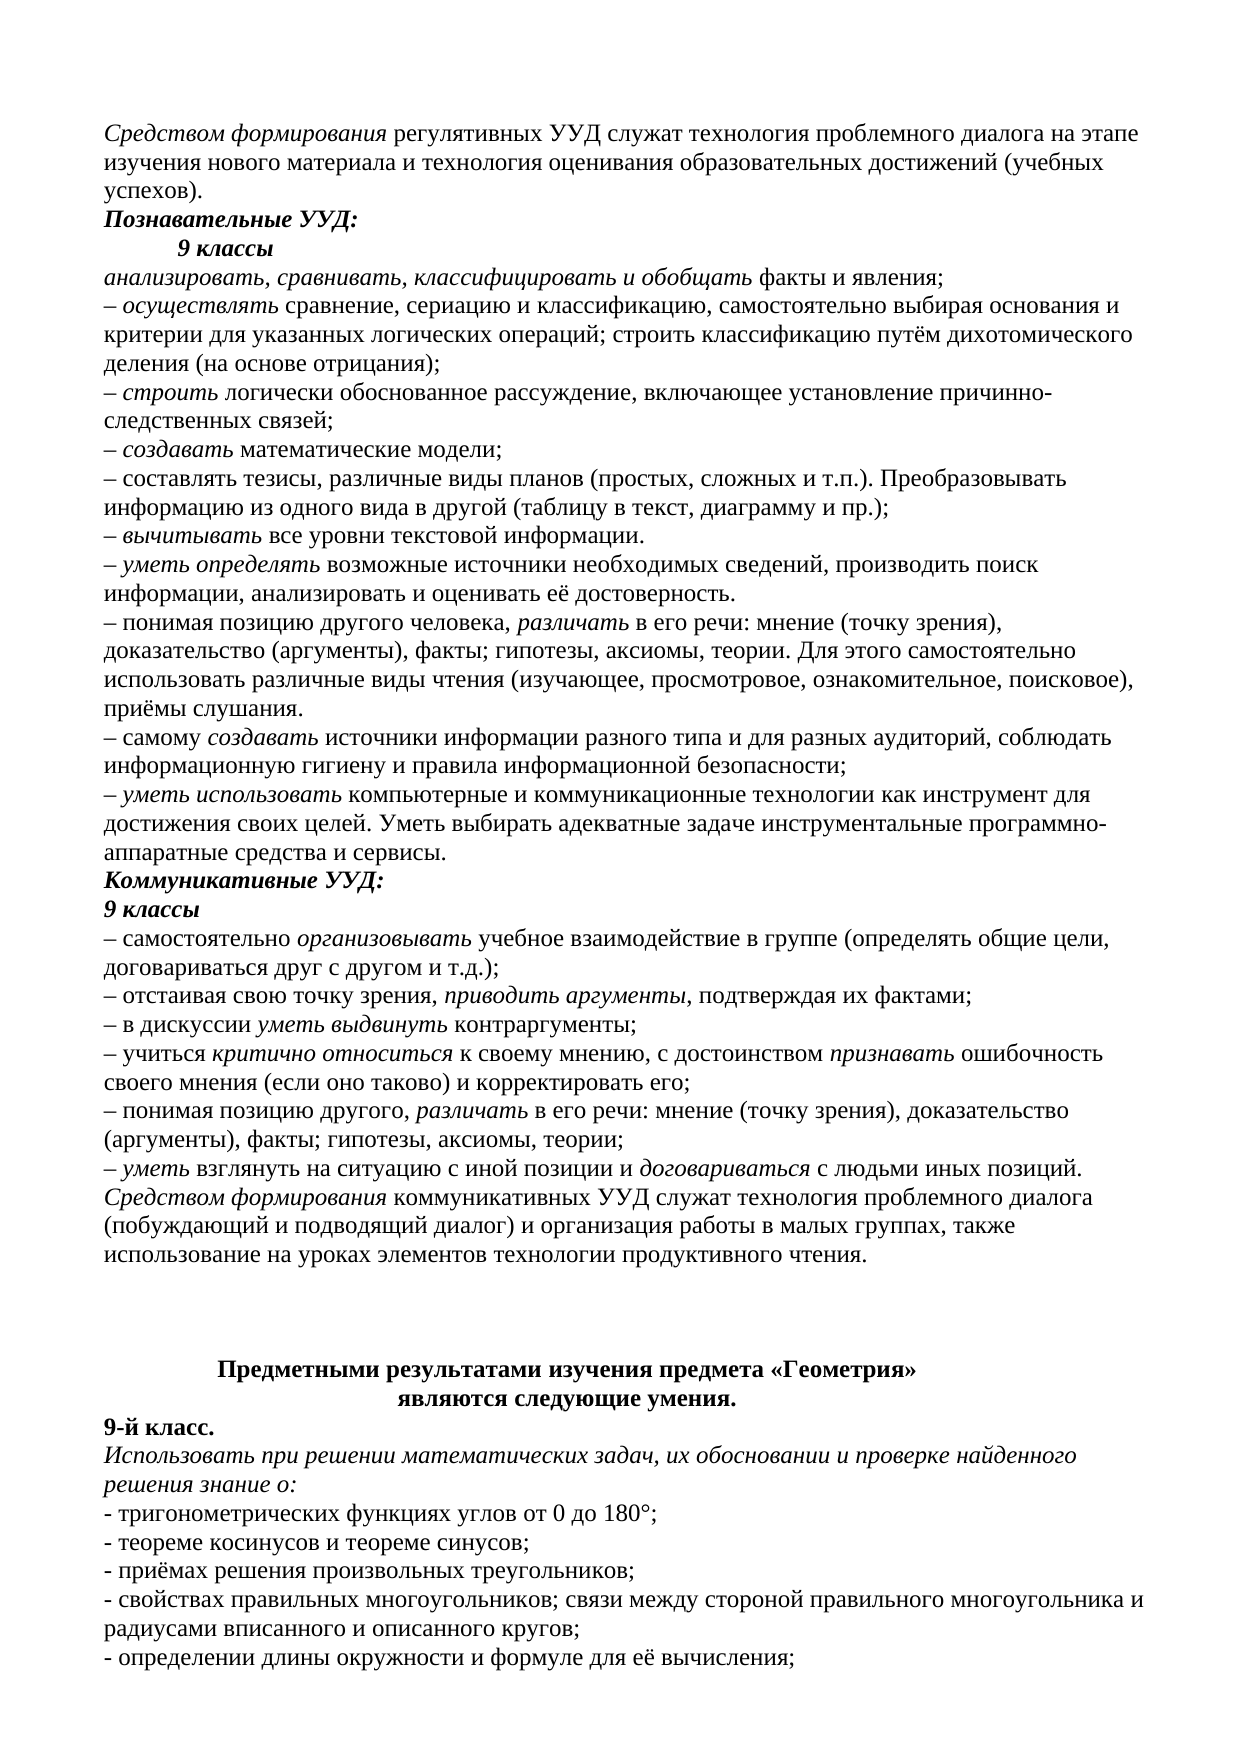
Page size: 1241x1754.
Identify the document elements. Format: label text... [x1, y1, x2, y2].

text – учиться критично относиться к своему мнению, с достоинством признавать ошибочность своего мнения (если оно таково) и корректировать его; [103, 1038, 1152, 1096]
text 9 классы [103, 894, 1152, 923]
text анализировать, сравнивать, классифицировать и обобщать факты и явления; [103, 262, 1152, 291]
text Познавательные УУД: [103, 204, 1152, 233]
text 9 классы [103, 233, 1152, 262]
text Использовать при решении математических задач, их обосновании и проверке найденного решения знание о: [103, 1441, 1152, 1498]
text Средством формирования регулятивных УУД служат технология проблемного диалога на этапе изучения нового материала и технология оценивания образовательных достижений (учебных успехов). [103, 118, 1152, 204]
text – отстаивая свою точку зрения, приводить аргументы, подтверждая их фактами; [103, 981, 1152, 1009]
text - теореме косинусов и теореме синусов; [103, 1527, 1152, 1556]
text Коммуникативные УУД: [103, 866, 1152, 894]
text – самому создавать источники информации разного типа и для разных аудиторий, соблюдать информационную гигиену и правила информационной безопасности; [103, 722, 1152, 779]
text – составлять тезисы, различные виды планов (простых, сложных и т.п.). Преобразовывать информацию из одного вида в другой (таблицу в текст, диаграмму и пр.); [103, 463, 1152, 521]
text – осуществлять сравнение, сериацию и классификацию, самостоятельно выбирая основания и критерии для указанных логических операций; строить классификацию путём дихотомического деления (на основе отрицания); [103, 291, 1152, 377]
text – понимая позицию другого человека, различать в его речи: мнение (точку зрения), доказательство (аргументы), факты; гипотезы, аксиомы, теории. Для этого самостоятельно использовать различные виды чтения (изучающее, просмотровое, ознакомительное, поисковое), приёмы слушания. [103, 607, 1152, 722]
text - тригонометрических функциях углов от 0 до 180°; [103, 1498, 1152, 1527]
text – создавать математические модели; [103, 434, 1152, 463]
text – вычитывать все уровни текстовой информации. [103, 521, 1152, 549]
text Средством формирования коммуникативных УУД служат технология проблемного диалога (побуждающий и подводящий диалог) и организация работы в малых группах, также использование на уроках элементов технологии продуктивного чтения. [103, 1182, 1152, 1268]
text - определении длины окружности и формуле для её вычисления; [103, 1642, 1152, 1671]
text – самостоятельно организовывать учебное взаимодействие в группе (определять общие цели, договариваться друг с другом и т.д.); [103, 923, 1152, 981]
text – уметь взглянуть на ситуацию с иной позиции и договариваться с людьми иных позиций. [103, 1153, 1152, 1182]
text - свойствах правильных многоугольников; связи между стороной правильного многоугольника и радиусами вписанного и описанного кругов; [103, 1584, 1152, 1642]
table_header Предметными результатами изучения предмета «Геометрия» являются следующие умения. [170, 1326, 964, 1412]
text – уметь определять возможные источники необходимых сведений, производить поиск информации, анализировать и оценивать её достоверность. [103, 549, 1152, 607]
text – уметь использовать компьютерные и коммуникационные технологии как инструмент для достижения своих целей. Уметь выбирать адекватные задаче инструментальные программно-аппаратные средства и сервисы. [103, 779, 1152, 866]
text 9-й класс. [103, 1412, 1152, 1441]
text - приёмах решения произвольных треугольников; [103, 1556, 1152, 1584]
text – строить логически обоснованное рассуждение, включающее установление причинно-следственных связей; [103, 377, 1152, 434]
text – понимая позицию другого, различать в его речи: мнение (точку зрения), доказательство (аргументы), факты; гипотезы, аксиомы, теории; [103, 1096, 1152, 1153]
text – в дискуссии уметь выдвинуть контраргументы; [103, 1009, 1152, 1038]
